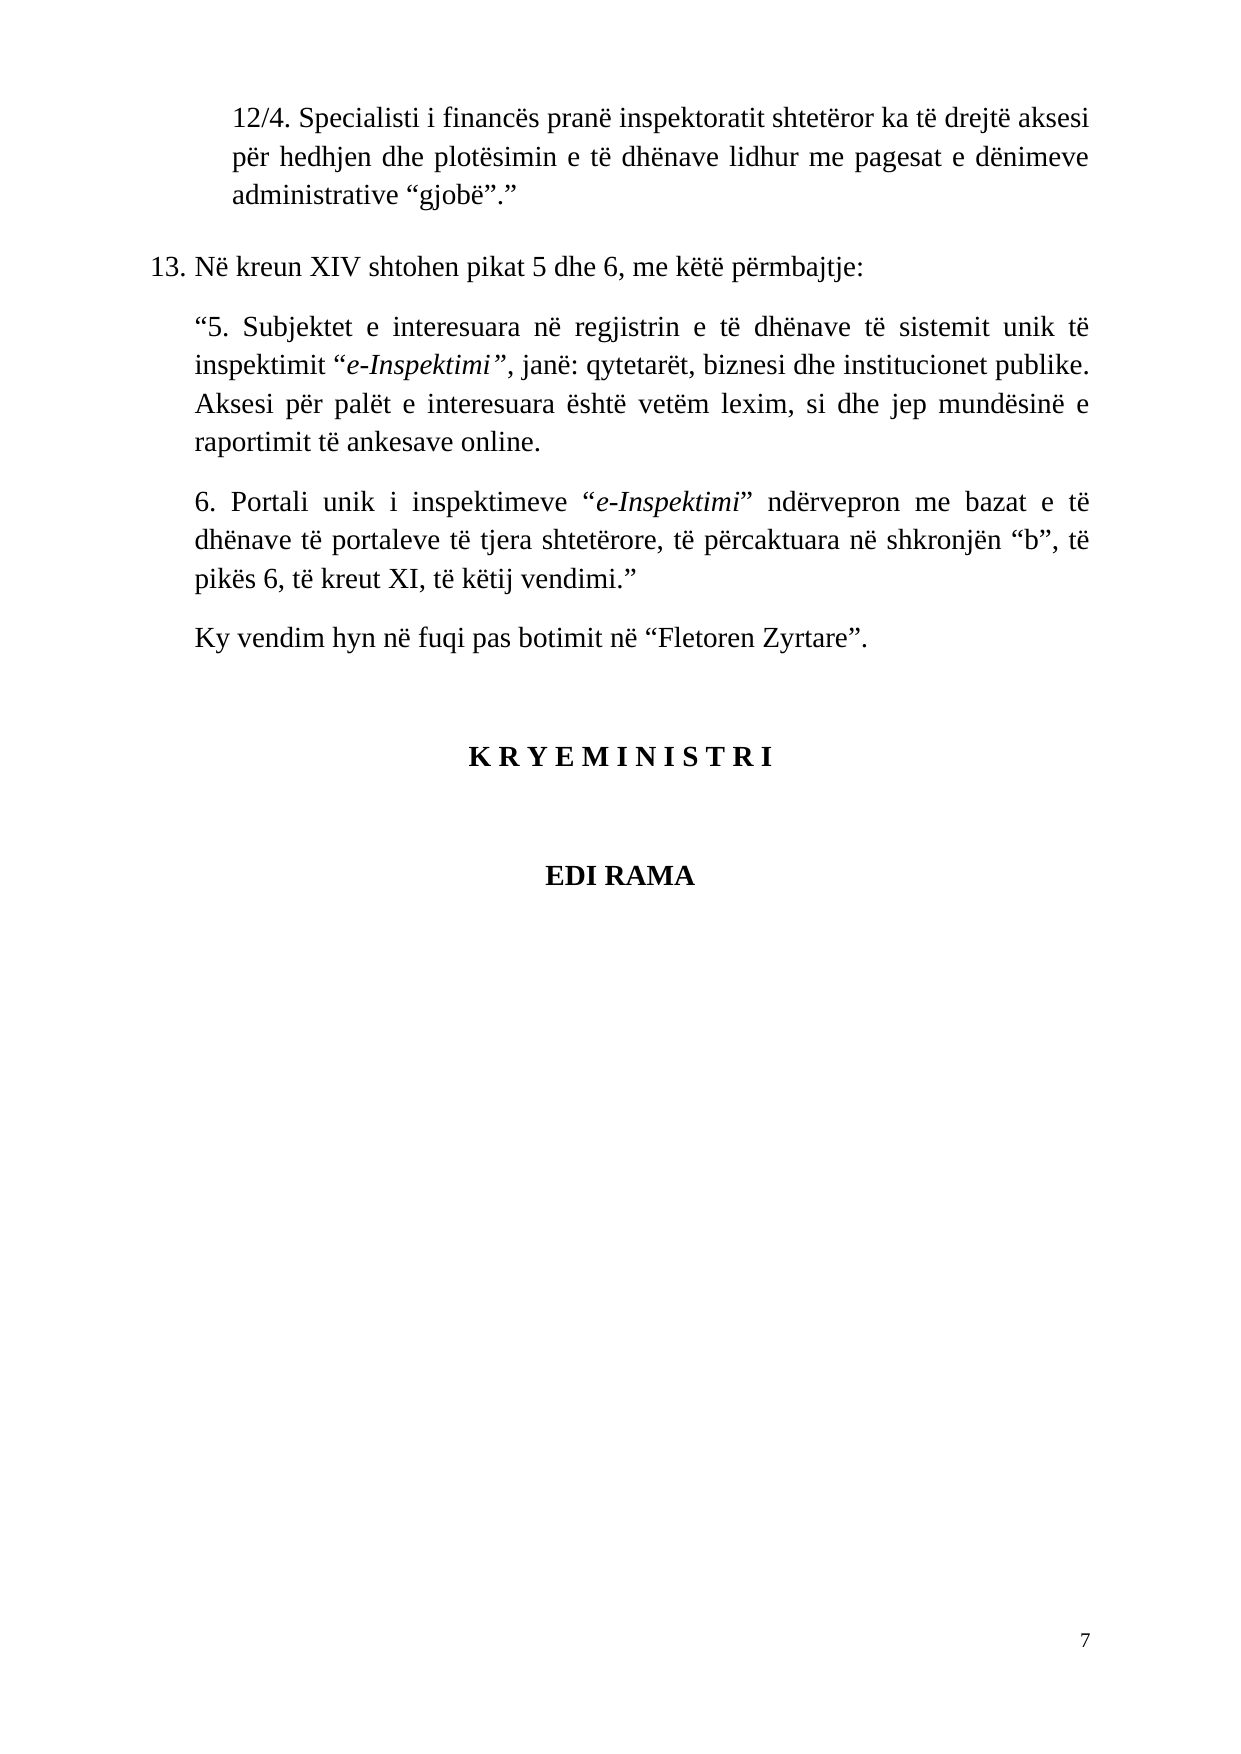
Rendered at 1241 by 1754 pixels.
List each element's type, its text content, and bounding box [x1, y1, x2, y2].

text Ky vendim hyn në fuqi pas botimit në “Fletoren Zyrtare”. [150, 620, 1090, 654]
list 12/4. Specialisti i financës pranë inspektoratit shtetëror ka të drejtë aksesi për hedhjen dhe plotësimin e të dhënave lidhur me pagesat e dënimeve administrative “gjobë”.” [232, 100, 1090, 211]
text 6. Portali unik i inspektimeve “e-Inspektimi” ndërvepron me bazat e të dhënave të portaleve të tjera shtetërore, të përcaktuara në shkronjën “b”, të pikës 6, të kreut XI, të këtij vendimi.” [194, 484, 1090, 594]
text K R Y E M I N I S T R I [150, 739, 1090, 772]
text EDI RAMA [150, 858, 1090, 891]
list Në kreun XIV shtohen pikat 5 dhe 6, me këtë përmbajtje: [150, 249, 1090, 283]
text “5. Subjektet e interesuara në regjistrin e të dhënave të sistemit unik të inspektimit “e-Inspektimi”, janë: qytetarët, biznesi dhe institucionet publike. Aksesi për palët e interesuara është vetëm lexim, si dhe jep mundësinë e raportimit të ankesave online. [194, 309, 1090, 458]
